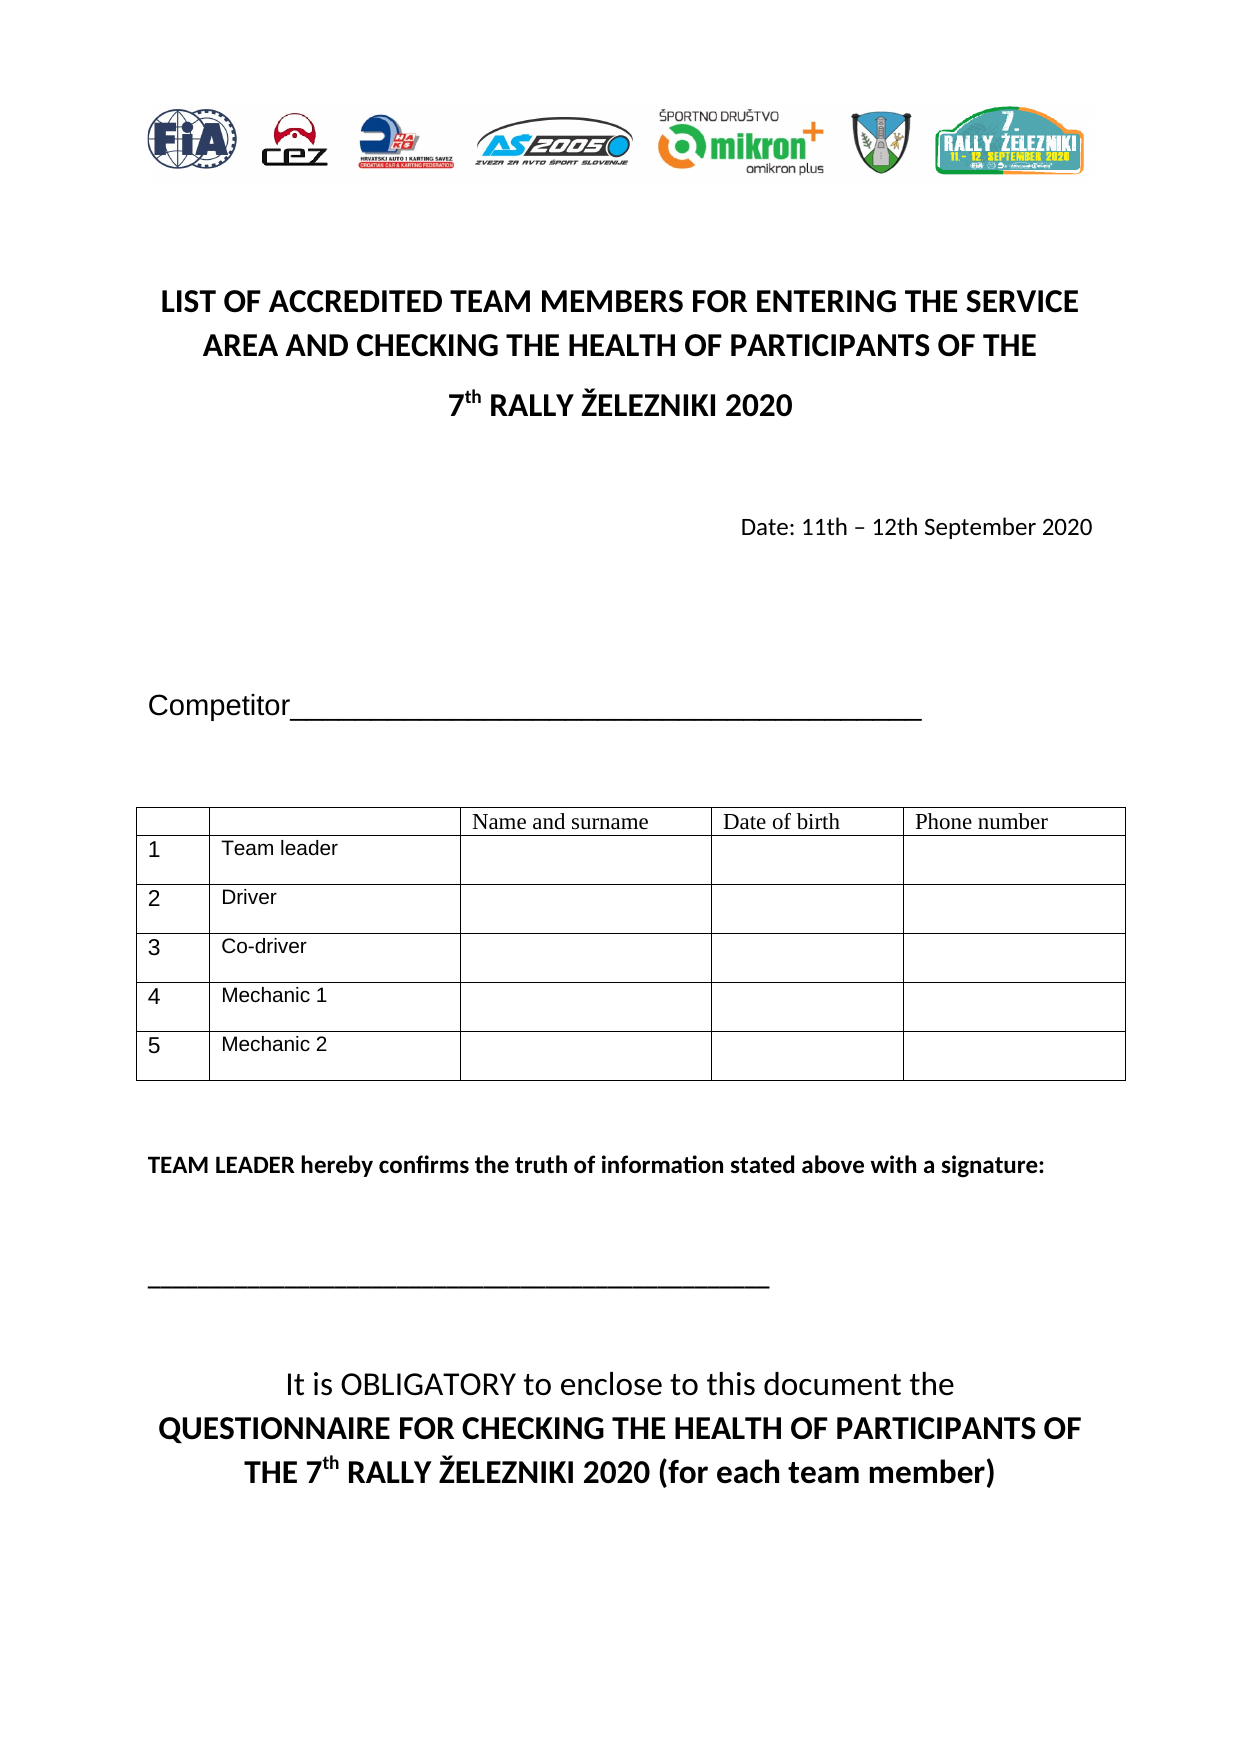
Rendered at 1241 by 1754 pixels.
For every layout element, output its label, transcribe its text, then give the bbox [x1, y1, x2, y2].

text 7th RALLY ŽELEZNIKI 2020 [148, 384, 1093, 425]
picture [147, 101, 1093, 186]
text __________________________________________________ [148, 1261, 1093, 1292]
table_cell [904, 1032, 1125, 1079]
table_header Date of birth [712, 808, 903, 835]
table_cell [904, 934, 1125, 982]
table_cell [461, 934, 711, 982]
text QUESTIONNAIRE FOR CHECKING THE HEALTH OF PARTICIPANTS OF THE 7th RALLY ŽELEZNIKI 2020 (for each team member) [148, 1407, 1093, 1492]
text TEAM LEADER hereby confirms the truth of information stated above with a signature: [148, 1149, 1093, 1180]
table_cell Co-driver [210, 934, 460, 982]
table_cell [904, 983, 1125, 1031]
table_cell 1 [137, 836, 209, 884]
table_cell [461, 983, 711, 1031]
table_cell Mechanic 2 [210, 1032, 460, 1079]
table_cell [904, 836, 1125, 884]
table_cell [904, 885, 1125, 933]
text Date: 11th – 12th September 2020 [148, 511, 1093, 542]
table_cell 5 [137, 1032, 209, 1079]
table_cell [712, 983, 903, 1031]
table_cell Team leader [210, 836, 460, 884]
table_cell Driver [210, 885, 460, 933]
table_header [137, 808, 209, 835]
table_cell [461, 885, 711, 933]
table_cell 4 [137, 983, 209, 1031]
table_cell 2 [137, 885, 209, 933]
table_cell [712, 836, 903, 884]
table_cell [712, 1032, 903, 1079]
text Competitor_______________________________________ [148, 688, 1093, 722]
table_cell [712, 934, 903, 982]
table_cell [461, 1032, 711, 1079]
table_header [210, 808, 460, 835]
table_cell [461, 836, 711, 884]
table_cell Mechanic 1 [210, 983, 460, 1031]
text LIST OF ACCREDITED TEAM MEMBERS FOR ENTERING THE SERVICE AREA AND CHECKING THE HEALTH OF PARTICIPANTS OF THE [148, 280, 1093, 364]
table_header Name and surname [461, 808, 711, 835]
table_cell 3 [137, 934, 209, 982]
table_header Phone number [904, 808, 1125, 835]
table_cell [712, 885, 903, 933]
text It is OBLIGATORY to enclose to this document the [148, 1363, 1093, 1404]
